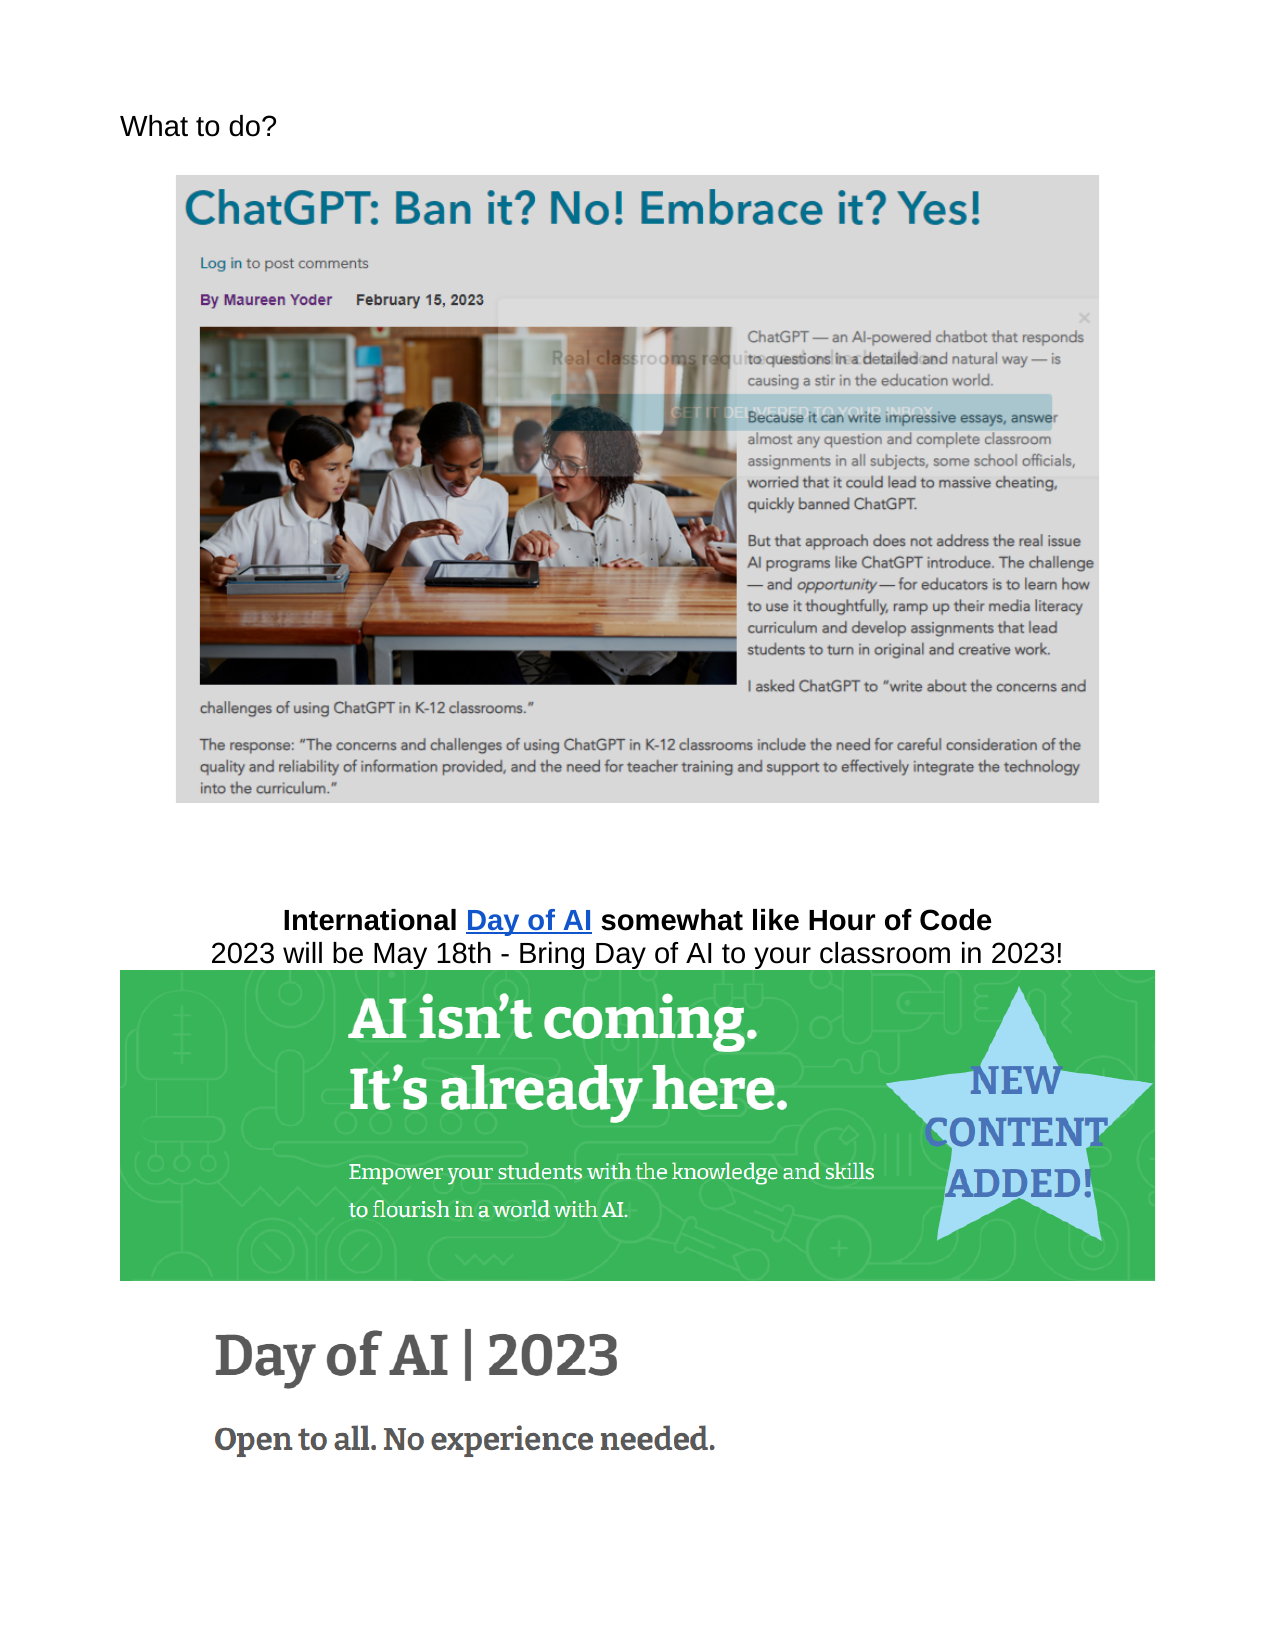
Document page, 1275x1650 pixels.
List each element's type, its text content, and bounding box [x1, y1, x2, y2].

picture [175, 175, 1100, 803]
picture [120, 970, 1155, 1473]
text 2023 will be May 18th - Bring Day of AI to your classroom in 2023! [120, 937, 1155, 970]
text International Day of AI somewhat like Hour of Code [120, 903, 1155, 937]
text What to do? [120, 108, 1155, 142]
